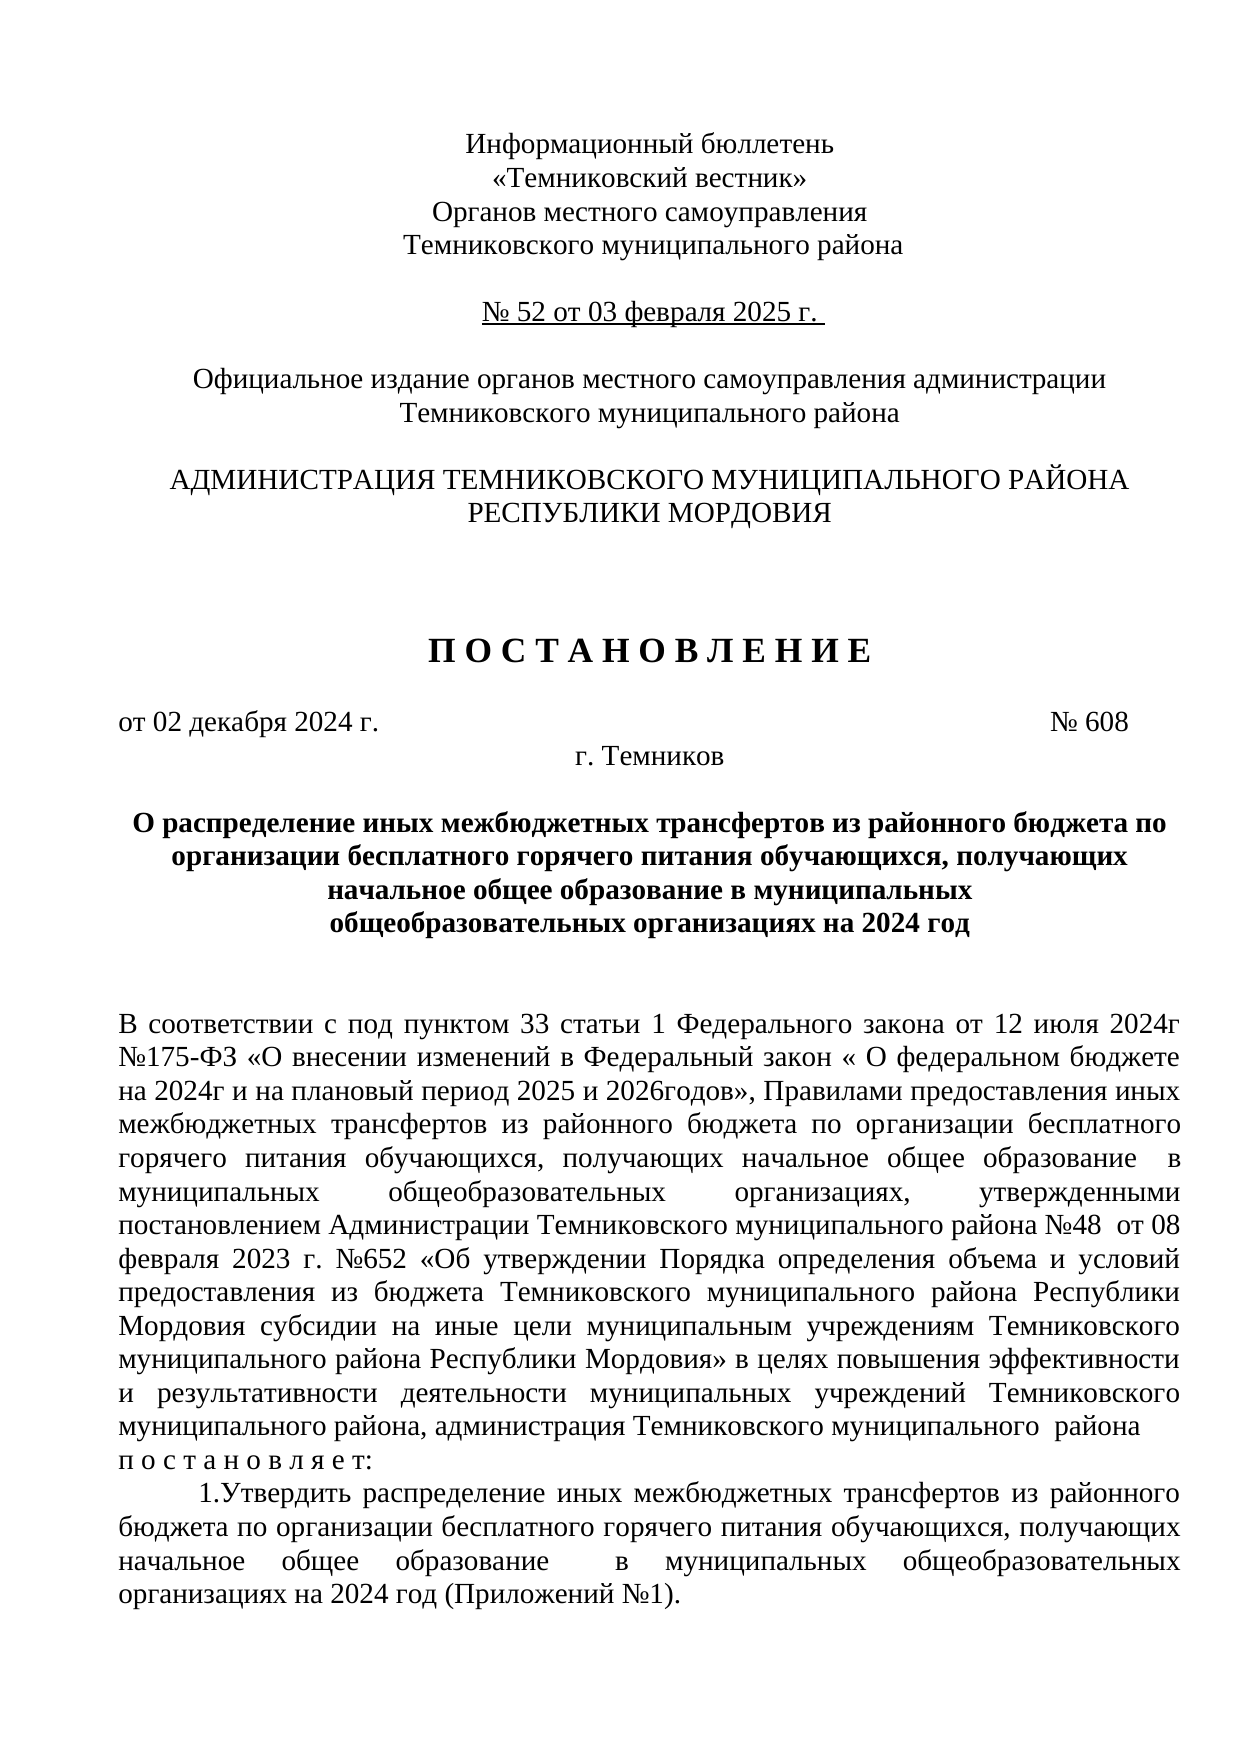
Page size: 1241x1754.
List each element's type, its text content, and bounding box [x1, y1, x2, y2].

text Информационный бюллетень [118, 127, 1181, 160]
text № 52 от 03 февраля 2025 г. [118, 294, 1181, 328]
text Органов местного самоуправления [118, 194, 1181, 227]
text В соответствии с под пунктом 33 статьи 1 Федерального закона от 12 июля 2024г №175-ФЗ «О внесении изменений в Федеральный закон « О федеральном бюджете на 2024г и на плановый период 2025 и 2026годов», Правилами предоставления иных межбюджетных трансфертов из районного бюджета по организации бесплатного горячего питания обучающихся, получающих начальное общее образование в муниципальных общеобразовательных организациях, утвержденными постановлением Администрации Темниковского муниципального района №48 от 08 февраля 2023 г. №652 «Об утверждении Порядка определения объема и условий предоставления из бюджета Темниковского муниципального района Республики Мордовия субсидии на иные цели муниципальным учреждениям Темниковского муниципального района Республики Мордовия» в целях повышения эффективности и результативности деятельности муниципальных учреждений Темниковского муниципального района, администрация Темниковского муниципального района [118, 1006, 1181, 1442]
text РЕСПУБЛИКИ МОРДОВИЯ [118, 496, 1181, 529]
text п о с т а н о в л я е т: [118, 1442, 1181, 1476]
text О распределение иных межбюджетных трансфертов из районного бюджета по организации бесплатного горячего питания обучающихся, получающих начальное общее образование в муниципальных [118, 805, 1181, 905]
text общеобразовательных организациях на 2024 год [118, 905, 1181, 939]
text от 02 декабря 2024 г. № 608 [118, 704, 1181, 738]
text Темниковского муниципального района [118, 227, 1181, 261]
text г. Темников [118, 738, 1181, 771]
text 1.Утвердить распределение иных межбюджетных трансфертов из районного бюджета по организации бесплатного горячего питания обучающихся, получающих начальное общее образование в муниципальных общеобразовательных организациях на 2024 год (Приложений №1). [118, 1476, 1181, 1610]
text П О С Т А Н О В Л Е Н И Е [118, 630, 1181, 671]
text «Темниковский вестник» [118, 160, 1181, 194]
text Официальное издание органов местного самоуправления администрации Темниковского муниципального района [118, 361, 1181, 428]
text АДМИНИСТРАЦИЯ ТЕМНИКОВСКОГО МУНИЦИПАЛЬНОГО РАЙОНА [118, 462, 1181, 496]
